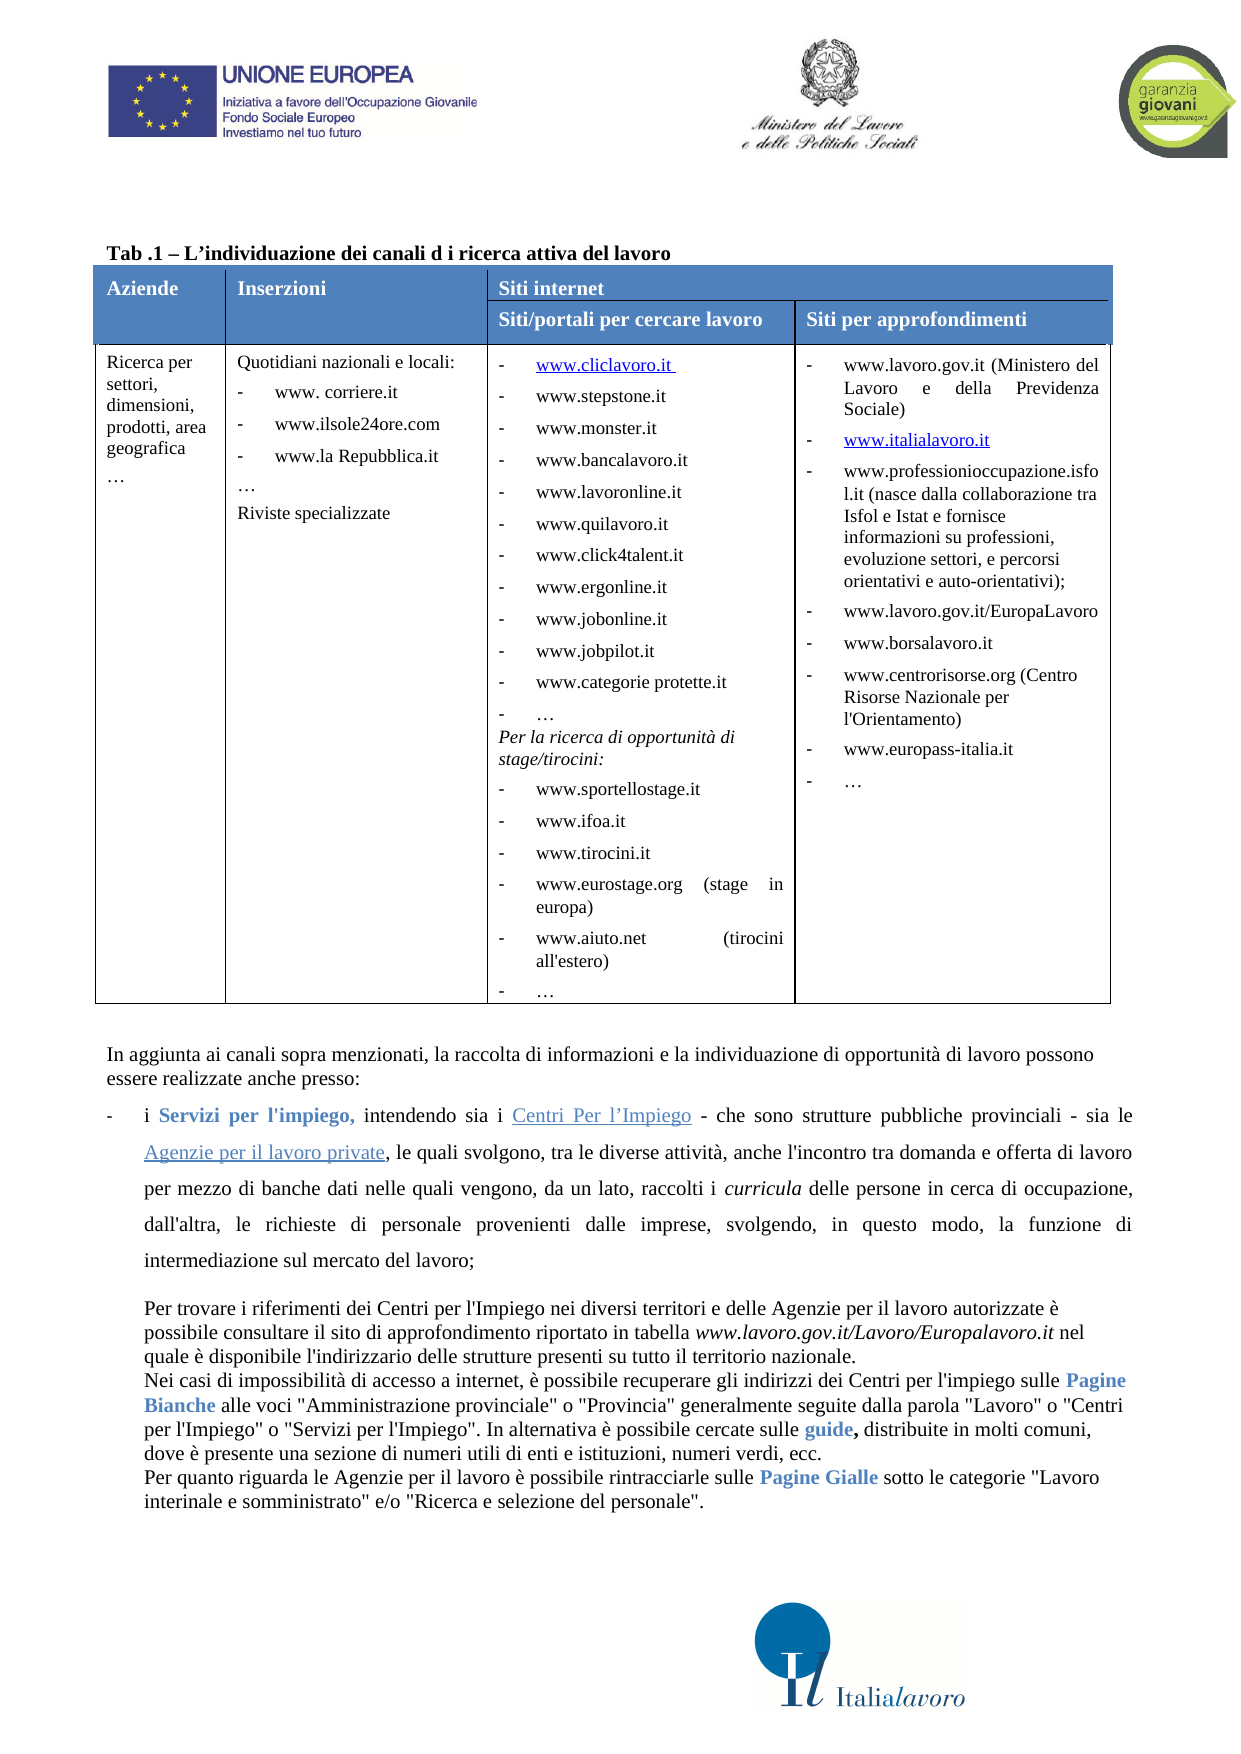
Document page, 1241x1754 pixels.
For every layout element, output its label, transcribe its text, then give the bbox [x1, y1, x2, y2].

picture [106, 63, 477, 139]
picture [733, 33, 925, 183]
text Nei casi di impossibilità di accesso a internet, è possibile recuperare gli indirizzi dei Centri per l'impiego sulle Pagine Bianche alle voci "Amministrazione provinciale" o "Provincia" generalmente seguite dalla parola "Lavoro" o "Centri per l'Impiego" o "Servizi per l'Impiego". In alternativa è possibile cercate sulle guide, distribuite in molti comuni, dove è presente una sezione di numeri utili di enti e istituzioni, numeri verdi, ecc. [144, 1368, 1134, 1465]
table_header Aziende [98, 270, 225, 344]
text Per trovare i riferimenti dei Centri per l'Impiego nei diversi territori e delle Agenzie per il lavoro autorizzate è possibile consultare il sito di approfondimento riportato in tabella www.lavoro.gov.it/Lavoro/Europalavoro.it nel quale è disponibile l'indirizzario delle strutture presenti su tutto il territorio nazionale. [144, 1296, 1134, 1368]
table_cell www.lavoro.gov.it (Ministero del Lavoro e della Previdenza Sociale) www.italialavoro.it www.professionioccupazione.isfol.it (nasce dalla collaborazione tra Isfol e Istat e fornisce informazioni su professioni, evoluzione settori, e percorsi orientativi e auto-orientativi); www.lavoro.gov.it/EuropaLavoro www.borsalavoro.it www.centrorisorse.org (Centro Risorse Nazionale per l'Orientamento) www.europass-italia.it … [796, 344, 1110, 1003]
table_cell Ricerca per settori, dimensioni, prodotti, area geografica … [96, 344, 225, 1003]
table_header Inserzioni [226, 270, 487, 344]
table_cell www.cliclavoro.it www.stepstone.it www.monster.it www.bancalavoro.it www.lavoronline.it www.quilavoro.it www.click4talent.it www.ergonline.it www.jobonline.it www.jobpilot.it www.categorie protette.it … Per la ricerca di opportunità di stage/tirocini: www.sportellostage.it www.ifoa.it www.tirocini.it www.eurostage.org (stage in europa) www.aiuto.net (tirocini all'estero) … [488, 345, 794, 1003]
table_cell Siti/portali per cercare lavoro [488, 301, 794, 344]
table_cell Quotidiani nazionali e locali: www. corriere.it www.ilsole24ore.com www.la Repubblica.it … Riviste specializzate [226, 345, 487, 1003]
text Per quanto riguarda le Agenzie per il lavoro è possibile rintracciarle sulle Pagine Gialle sotto le categorie "Lavoro interinale e somministrato" e/o "Ricerca e selezione del personale". [144, 1465, 1134, 1513]
text In aggiunta ai canali sopra menzionati, la raccolta di informazioni e la individuazione di opportunità di lavoro possono essere realizzate anche presso: [106, 1041, 1134, 1089]
list i Servizi per l'impiego, intendendo sia i Centri Per l’Impiego - che sono strutture pubbliche provinciali - sia le Agenzie per il lavoro private, le quali svolgono, tra le diverse attività, anche l'incontro tra domanda e offerta di lavoro per mezzo di banche dati nelle quali vengono, da un lato, raccolti i curricula delle persone in cerca di occupazione, dall'altra, le richieste di personale provenienti dalle imprese, svolgendo, in questo modo, la funzione di intermediazione sul mercato del lavoro; [106, 1102, 1134, 1272]
picture [1116, 40, 1241, 161]
table_header Siti internet [488, 270, 1108, 300]
table_cell Siti per approfondimenti [796, 301, 1108, 344]
text Tab .1 – L’individuazione dei canali d i ricerca attiva del lavoro [106, 241, 1134, 265]
